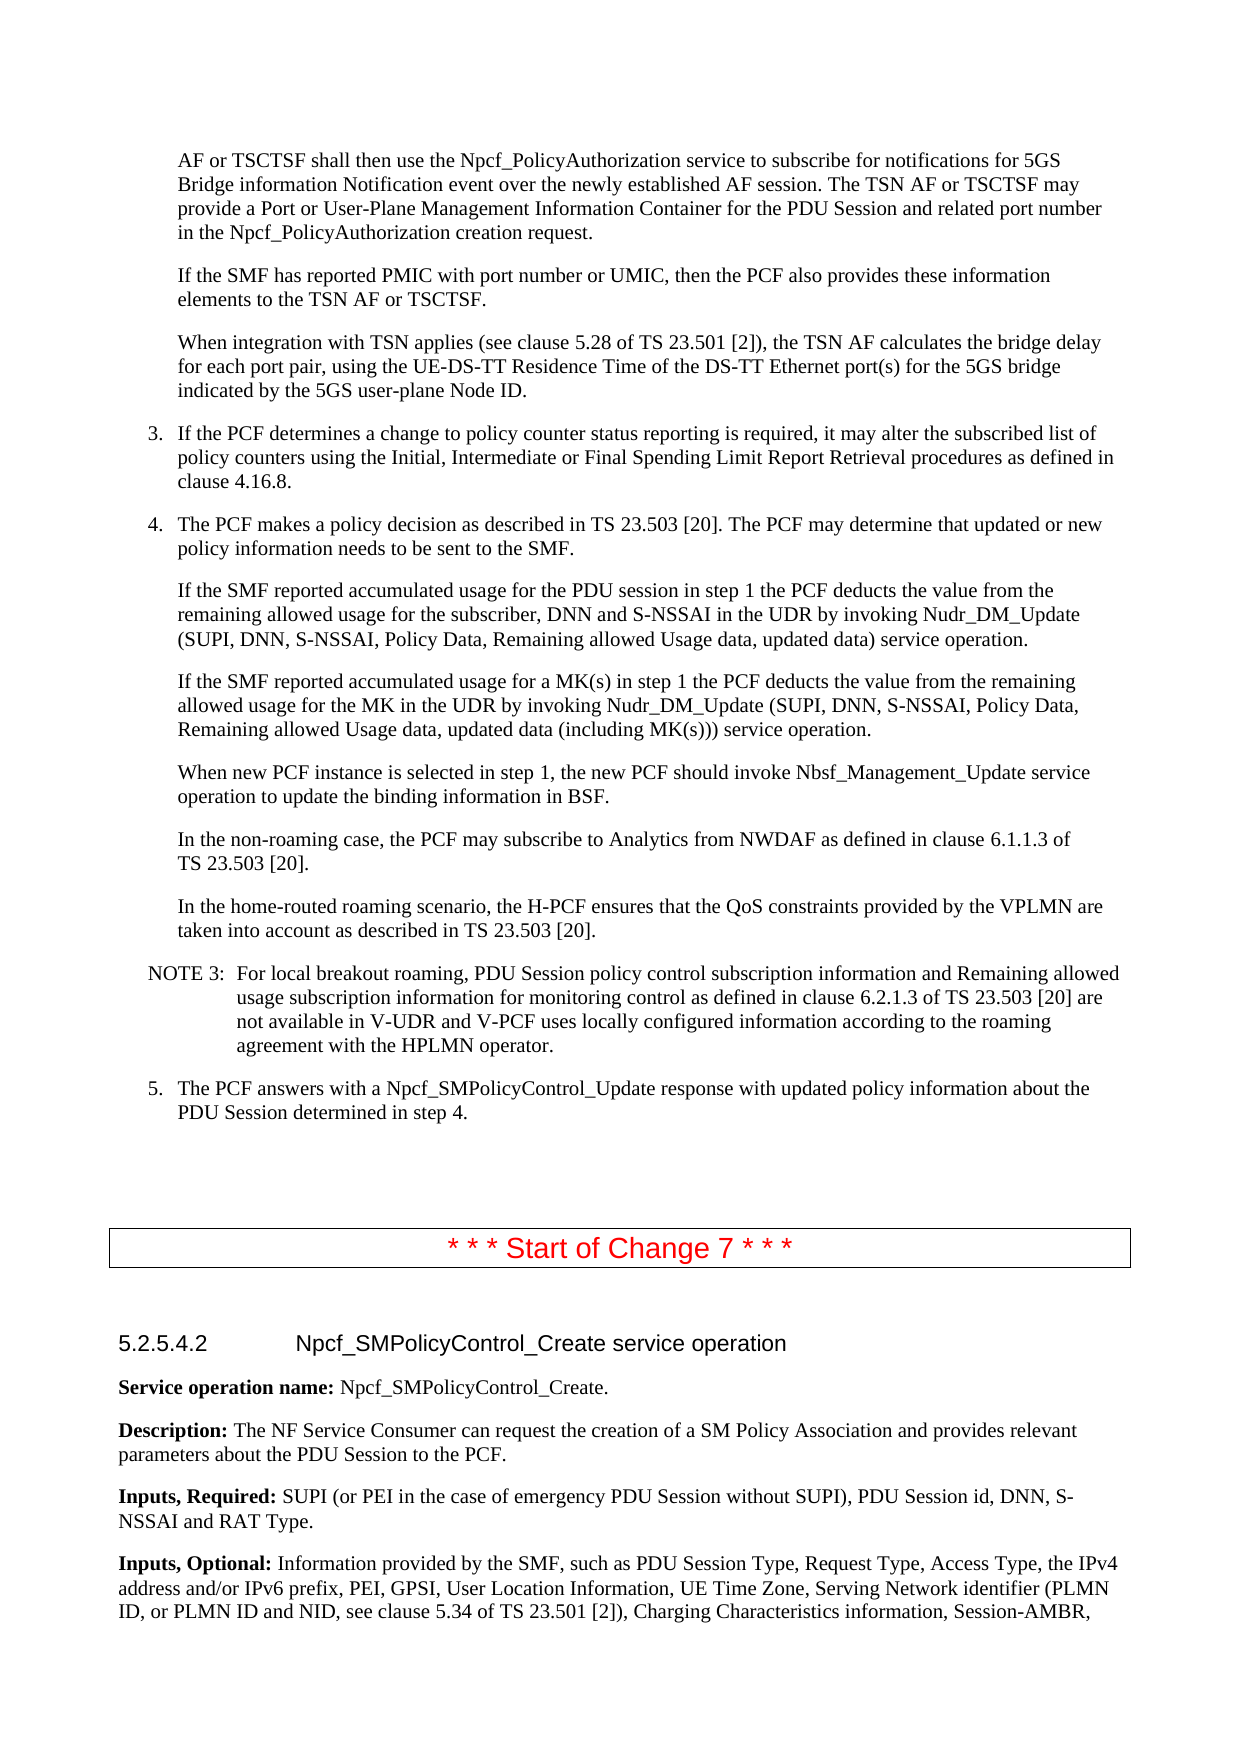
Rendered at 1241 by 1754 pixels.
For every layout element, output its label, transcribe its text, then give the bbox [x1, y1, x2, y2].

text 3. If the PCF determines a change to policy counter status reporting is required, it may alter the subscribed list of policy counters using the Initial, Intermediate or Final Spending Limit Report Retrieval procedures as defined in clause 4.16.8. [148, 421, 1122, 493]
text 5. The PCF answers with a Npcf_SMPolicyControl_Update response with updated policy information about the PDU Session determined in step 4. [148, 1076, 1122, 1124]
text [118, 1551, 1122, 1623]
subtitle 5.2.5.4.2 Npcf_SMPolicyControl_Create service operation [118, 1330, 1122, 1356]
text In the non-roaming case, the PCF may subscribe to Analytics from NWDAF as defined in clause 6.1.1.3 of TS 23.503 [20]. [148, 827, 1122, 875]
text When new PCF instance is selected in step 1, the new PCF should invoke Nbsf_Management_Update service operation to update the binding information in BSF. [148, 760, 1122, 808]
text Inputs, Required: SUPI (or PEI in the case of emergency PDU Session without SUPI), PDU Session id, DNN, S-NSSAI and RAT Type. [118, 1484, 1122, 1533]
text NOTE 3: For local breakout roaming, PDU Session policy control subscription information and Remaining allowed usage subscription information for monitoring control as defined in clause 6.2.1.3 of TS 23.503 [20] are not available in V-UDR and V-PCF uses locally configured information according to the roaming agreement with the HPLMN operator. [148, 961, 1122, 1057]
text If the SMF reported accumulated usage for the PDU session in step 1 the PCF deducts the value from the remaining allowed usage for the subscriber, DNN and S-NSSAI in the UDR by invoking Nudr_DM_Update (SUPI, DNN, S-NSSAI, Policy Data, Remaining allowed Usage data, updated data) service operation. [148, 578, 1122, 651]
text 4. The PCF makes a policy decision as described in TS 23.503 [20]. The PCF may determine that updated or new policy information needs to be sent to the SMF. [148, 511, 1122, 559]
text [148, 148, 1122, 244]
text If the SMF reported accumulated usage for a MK(s) in step 1 the PCF deducts the value from the remaining allowed usage for the MK in the UDR by invoking Nudr_DM_Update (SUPI, DNN, S-NSSAI, Policy Data, Remaining allowed Usage data, updated data (including MK(s))) service operation. [148, 669, 1122, 741]
text When integration with TSN applies (see clause 5.28 of TS 23.501 [2]), the TSN AF calculates the bridge delay for each port pair, using the UE-DS-TT Residence Time of the DS-TT Ethernet port(s) for the 5GS bridge indicated by the 5GS user-plane Node ID. [148, 329, 1122, 402]
text If the SMF has reported PMIC with port number or UMIC, then the PCF also provides these information elements to the TSN AF or TSCTSF. [148, 263, 1122, 311]
text In the home-routed roaming scenario, the H-PCF ensures that the QoS constraints provided by the VPLMN are taken into account as described in TS 23.503 [20]. [148, 894, 1122, 942]
text Description: The NF Service Consumer can request the creation of a SM Policy Association and provides relevant parameters about the PDU Session to the PCF. [118, 1418, 1122, 1466]
text Service operation name: Npcf_SMPolicyControl_Create. [118, 1375, 1122, 1399]
text * * * Start of Change 7 * * * [110, 1229, 1130, 1267]
